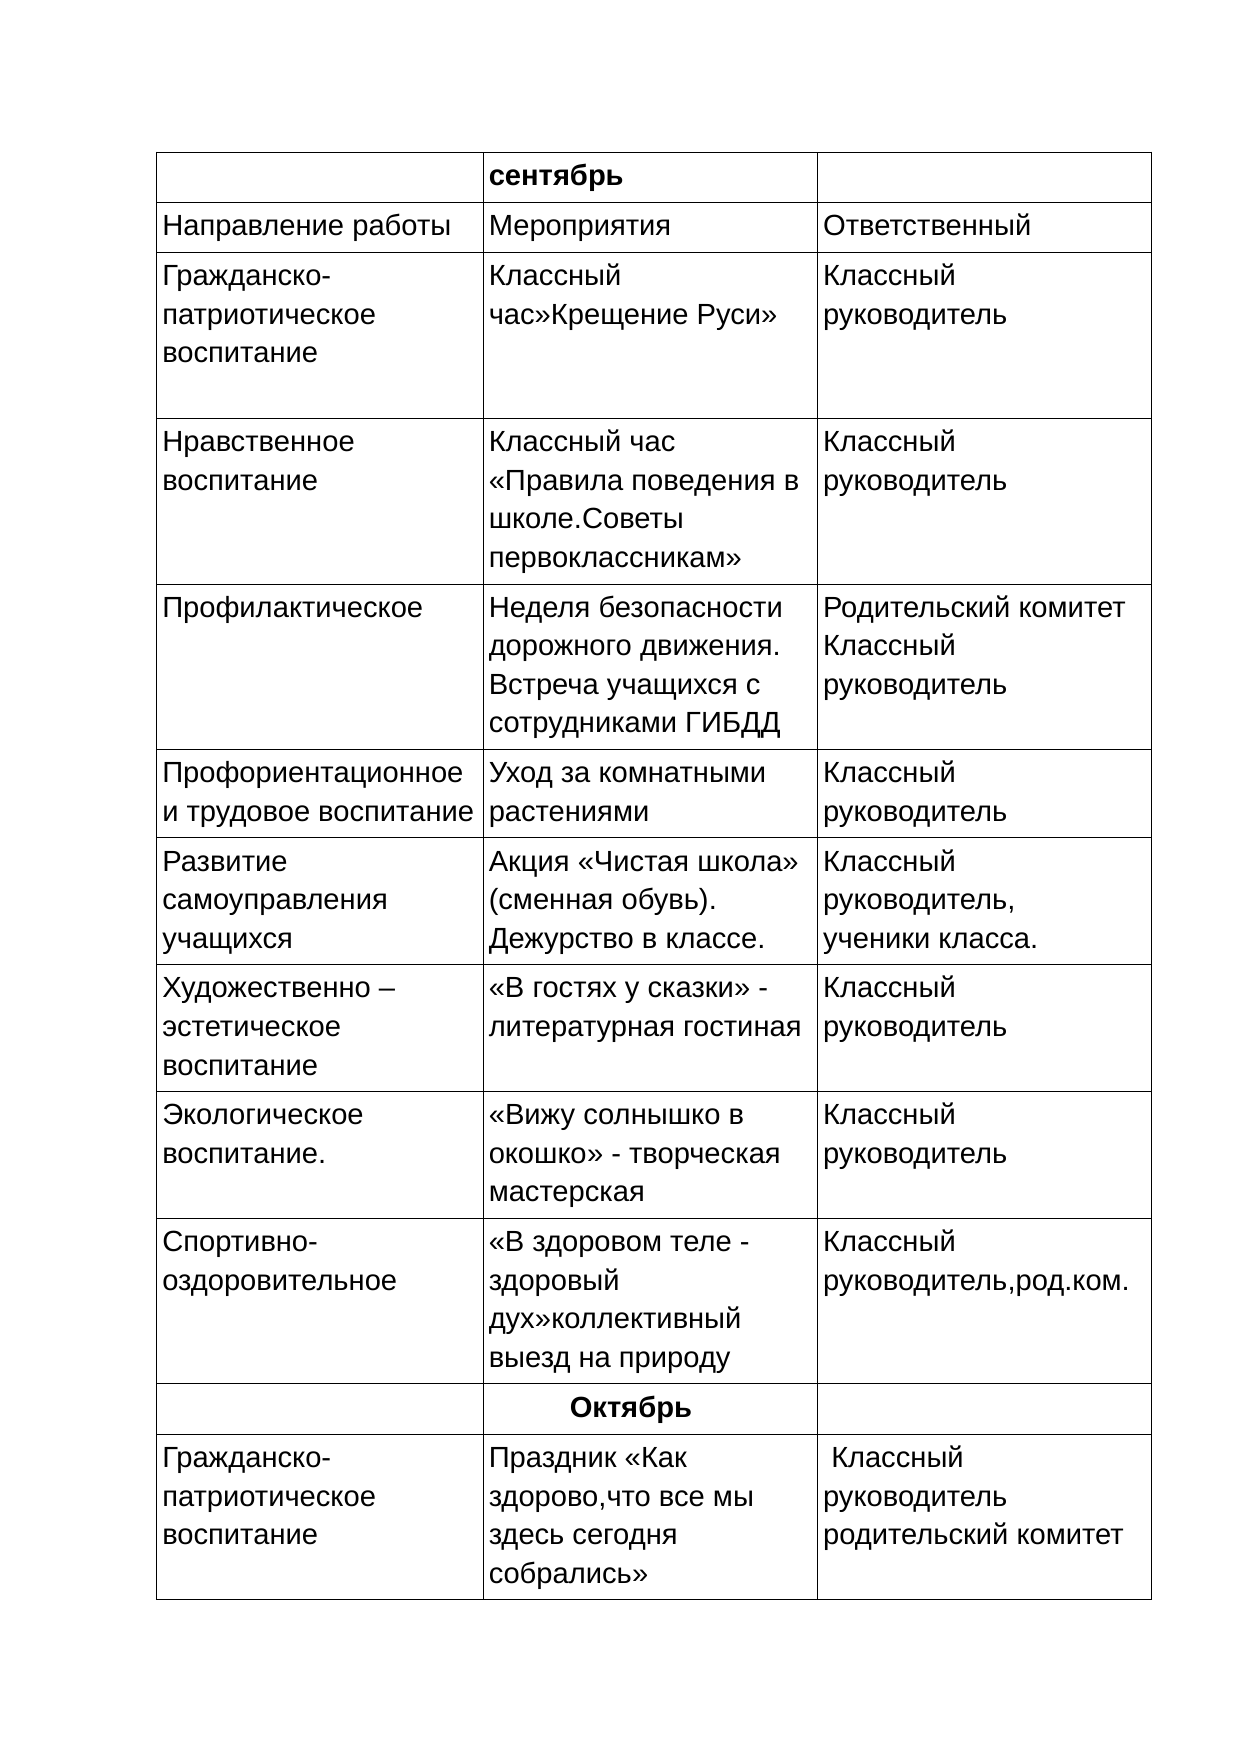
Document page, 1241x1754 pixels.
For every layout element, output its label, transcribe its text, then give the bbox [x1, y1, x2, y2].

table_cell Нравственное воспитание [157, 419, 483, 583]
table_cell Профилактическое [157, 585, 483, 749]
table_cell «В здоровом теле - здоровый дух»коллективный выезд на природу [484, 1219, 817, 1383]
table_cell Классный час «Правила поведения в школе.Советы первоклассникам» [484, 419, 817, 583]
table_cell Классный руководитель [818, 1092, 1151, 1218]
table_cell Гражданско-патриотическое воспитание [157, 253, 483, 418]
table_cell Спортивно-оздоровительное [157, 1219, 483, 1383]
table_cell Классный руководитель [818, 253, 1151, 418]
table_cell Классный руководитель, ученики класса. [818, 838, 1151, 964]
table_cell Профориентационное и трудовое воспитание [157, 750, 483, 837]
table_cell Развитие самоуправления учащихся [157, 838, 483, 964]
table_cell Неделя безопасности дорожного движения. Встреча учащихся с сотрудниками ГИБДД [484, 585, 817, 749]
table_cell Классный руководитель [818, 750, 1151, 837]
table_cell Родительский комитет Классный руководитель [818, 585, 1151, 749]
table_cell Октябрь [484, 1384, 817, 1434]
table_cell Художественно – эстетическое воспитание [157, 965, 483, 1091]
table_cell Классный руководитель [818, 965, 1151, 1091]
table_cell Классный руководитель,род.ком. [818, 1219, 1151, 1383]
table_cell Мероприятия [484, 203, 817, 252]
table_cell Классный руководитель [818, 419, 1151, 583]
table_header [157, 153, 483, 202]
table_cell Акция «Чистая школа» (сменная обувь). Дежурство в классе. [484, 838, 817, 964]
table_cell Классный час»Крещение Руси» [484, 253, 817, 418]
table_cell «В гостях у сказки» - литературная гостиная [484, 965, 817, 1091]
table_cell «Вижу солнышко в окошко» - творческая мастерская [484, 1092, 817, 1218]
table_cell Экологическое воспитание. [157, 1092, 483, 1218]
table_cell Гражданско-патриотическое воспитание [157, 1435, 483, 1599]
table_cell Направление работы [157, 203, 483, 252]
table_cell [157, 1384, 483, 1434]
table_cell Классный руководитель родительский комитет [818, 1435, 1151, 1599]
table_cell Уход за комнатными растениями [484, 750, 817, 837]
table_cell [818, 1384, 1151, 1434]
table_cell Праздник «Как здорово,что все мы здесь сегодня собрались» [484, 1435, 817, 1599]
table_cell Ответственный [818, 203, 1151, 252]
table_header [818, 153, 1151, 202]
table_header сентябрь [484, 153, 817, 202]
